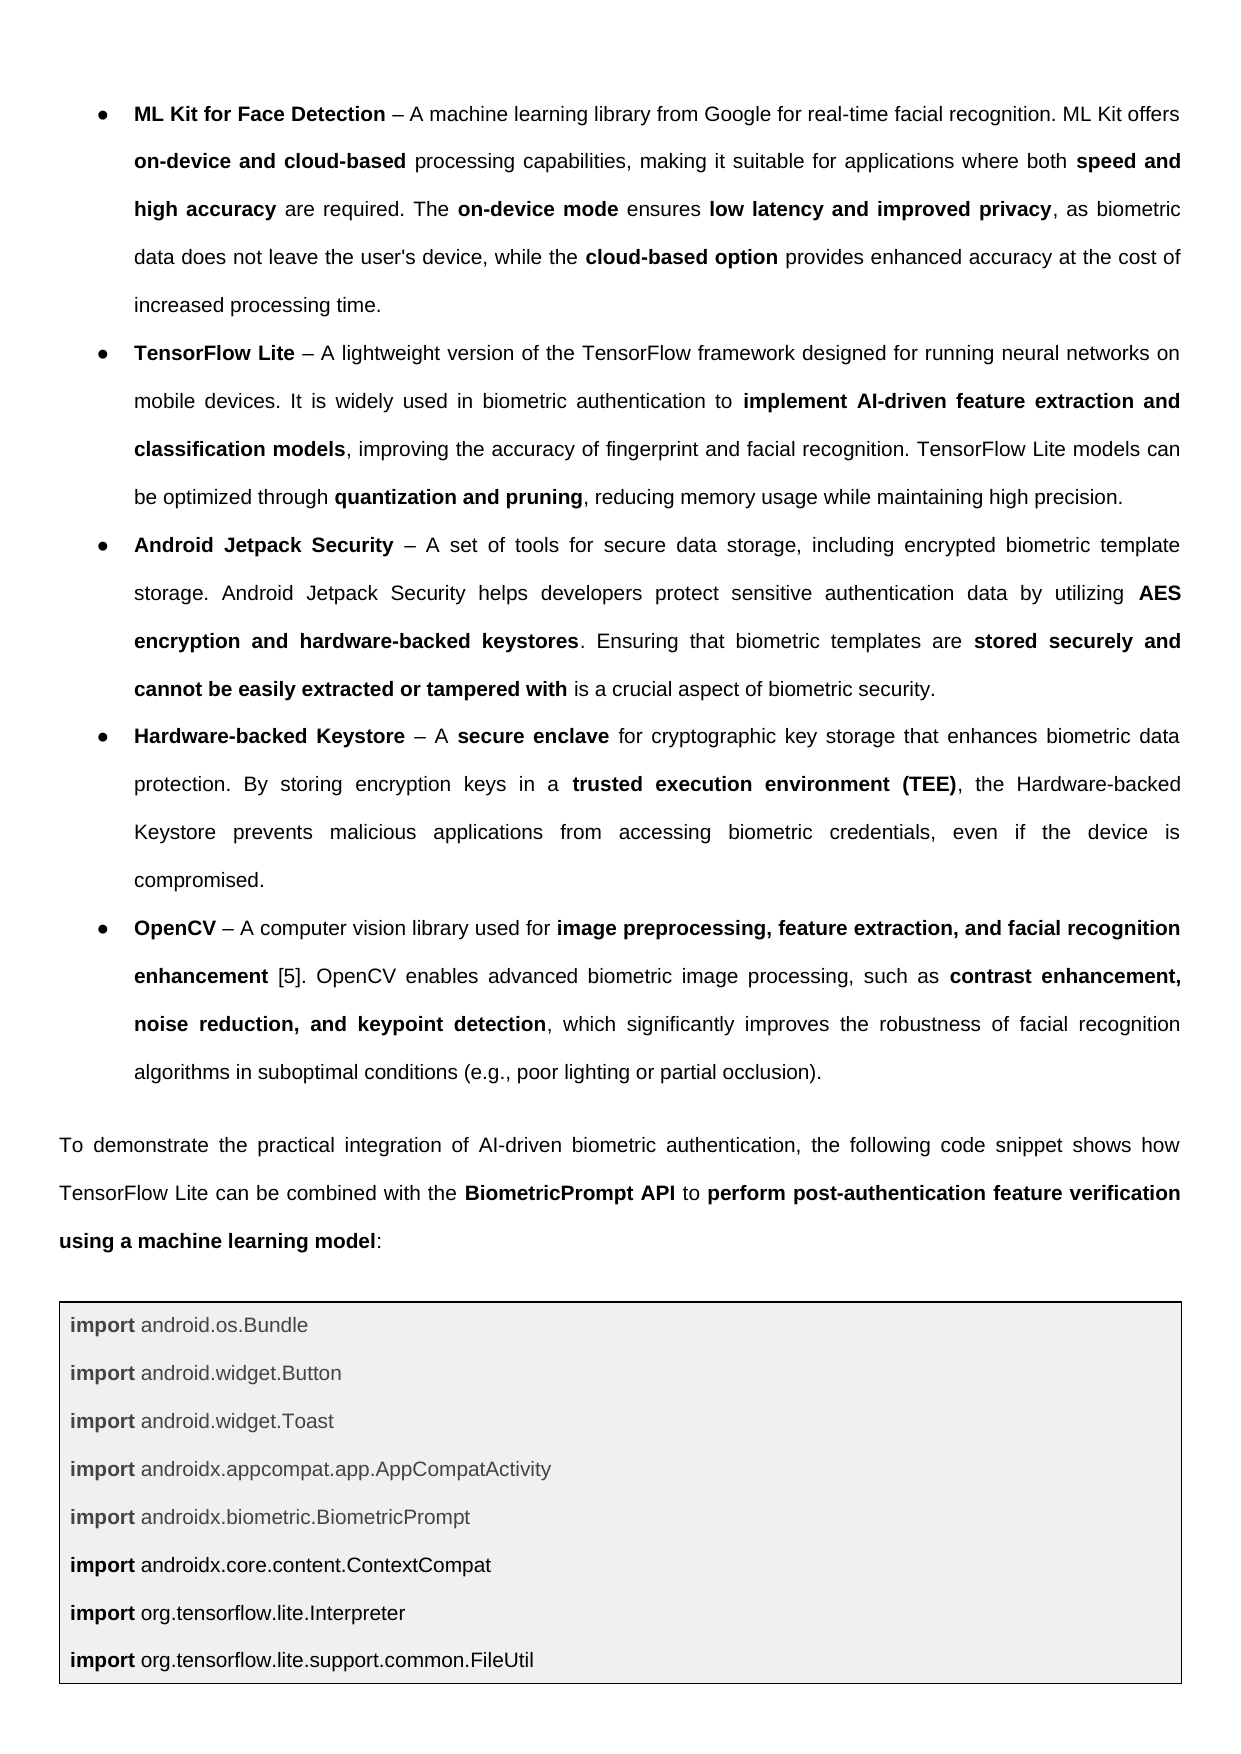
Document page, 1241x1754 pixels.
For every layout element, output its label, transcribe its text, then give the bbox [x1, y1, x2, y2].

list Android Jetpack Security – A set of tools for secure data storage, including encrypted biometric template storage. Android Jetpack Security helps developers protect sensitive authentication data by utilizing AES encryption and hardware-backed keystores. Ensuring that biometric templates are stored securely and cannot be easily extracted or tampered with is a crucial aspect of biometric security. [96, 533, 1181, 700]
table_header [60, 1303, 1181, 1683]
list ML Kit for Face Detection – A machine learning library from Google for real-time facial recognition. ML Kit offers on-device and cloud-based processing capabilities, making it suitable for applications where both speed and high accuracy are required. The on-device mode ensures low latency and improved privacy, as biometric data does not leave the user's device, while the cloud-based option provides enhanced accuracy at the cost of increased processing time. [96, 101, 1181, 317]
list TensorFlow Lite – A lightweight version of the TensorFlow framework designed for running neural networks on mobile devices. It is widely used in biometric authentication to implement AI-driven feature extraction and classification models, improving the accuracy of fingerprint and facial recognition. TensorFlow Lite models can be optimized through quantization and pruning, reducing memory usage while maintaining high precision. [96, 341, 1181, 509]
list OpenCV – A computer vision library used for image preprocessing, feature extraction, and facial recognition enhancement [5]. OpenCV enables advanced biometric image processing, such as contrast enhancement, noise reduction, and keypoint detection, which significantly improves the robustness of facial recognition algorithms in suboptimal conditions (e.g., poor lighting or partial occlusion). [96, 916, 1181, 1084]
text To demonstrate the practical integration of AI-driven biometric authentication, the following code snippet shows how TensorFlow Lite can be combined with the BiometricPrompt API to perform post-authentication feature verification using a machine learning model: [59, 1133, 1181, 1252]
list Hardware-backed Keystore – A secure enclave for cryptographic key storage that enhances biometric data protection. By storing encryption keys in a trusted execution environment (TEE), the Hardware-backed Keystore prevents malicious applications from accessing biometric credentials, even if the device is compromised. [96, 724, 1181, 892]
